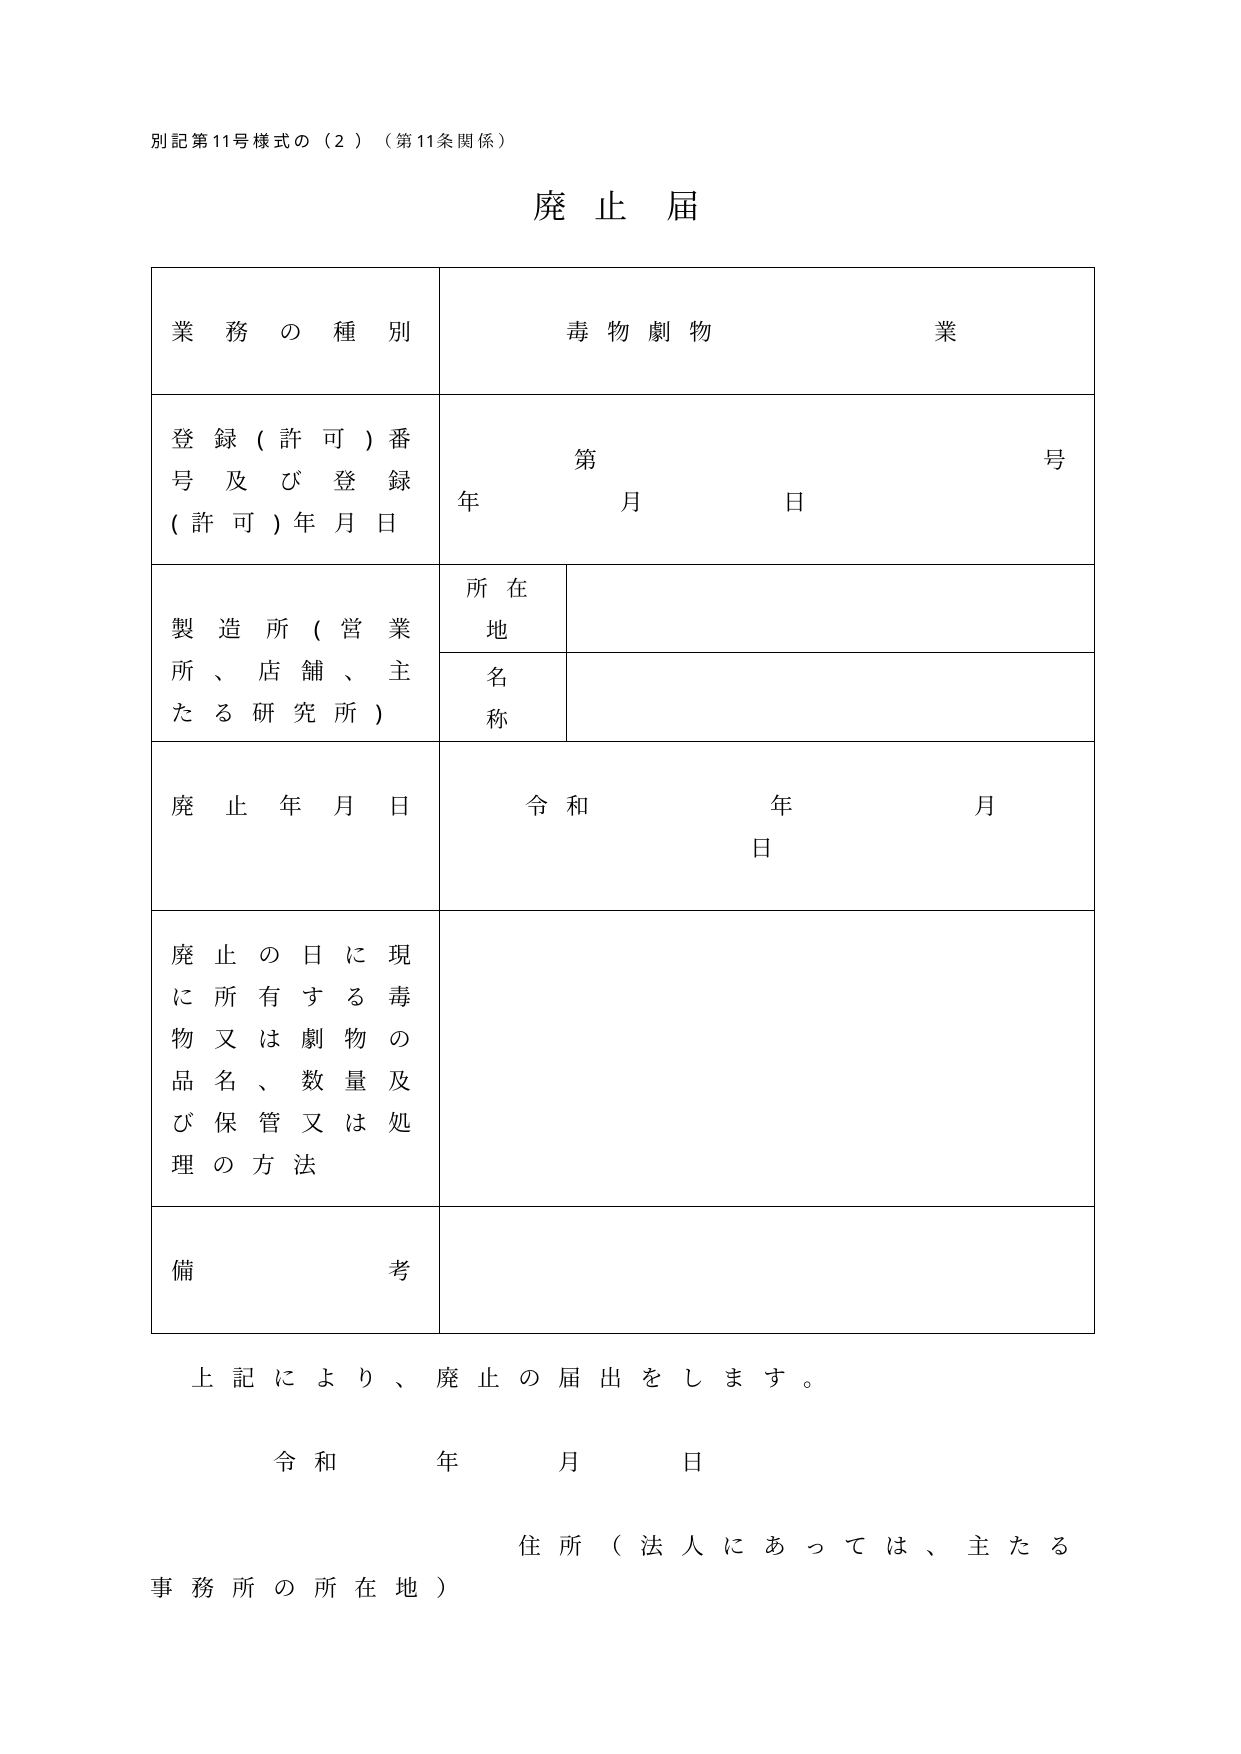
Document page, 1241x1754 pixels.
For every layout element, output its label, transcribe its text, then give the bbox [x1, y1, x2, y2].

table_cell [440, 1207, 1094, 1333]
text 別記第11号様式の（2）（第11条関係） [151, 119, 1090, 162]
table_cell 廃止の日に現に所有する毒物又は劇物の品名、数量及び保管又は処理の方法 [152, 911, 439, 1206]
text 住所（法人にあっては、主たる事務所の所在地） [151, 1523, 1090, 1608]
table_cell 備考 [152, 1207, 439, 1333]
table_cell 名 称 [440, 653, 566, 741]
table_cell [567, 653, 1094, 741]
text 上記により、廃止の届出をします。 [151, 1355, 1090, 1397]
table_header 毒物劇物 業 [440, 268, 1094, 394]
table_cell 所在地 [440, 565, 566, 652]
table_cell 製造所(営業所、店舗、主たる研究所) [152, 565, 439, 741]
table_cell [567, 565, 1094, 652]
table_cell [440, 911, 1094, 1206]
text 廃止届 [151, 162, 1090, 246]
text 令和 年 月 日 [151, 1439, 1090, 1481]
table_cell 第 号 年 月 日 [440, 395, 1094, 563]
table_cell 廃止年月日 [152, 742, 439, 910]
table_cell 令和 年 月 日 [440, 742, 1094, 910]
table_header 業務の種別 [152, 268, 439, 394]
table_cell 登録(許可)番号及び登録(許可)年月日 [152, 395, 439, 563]
